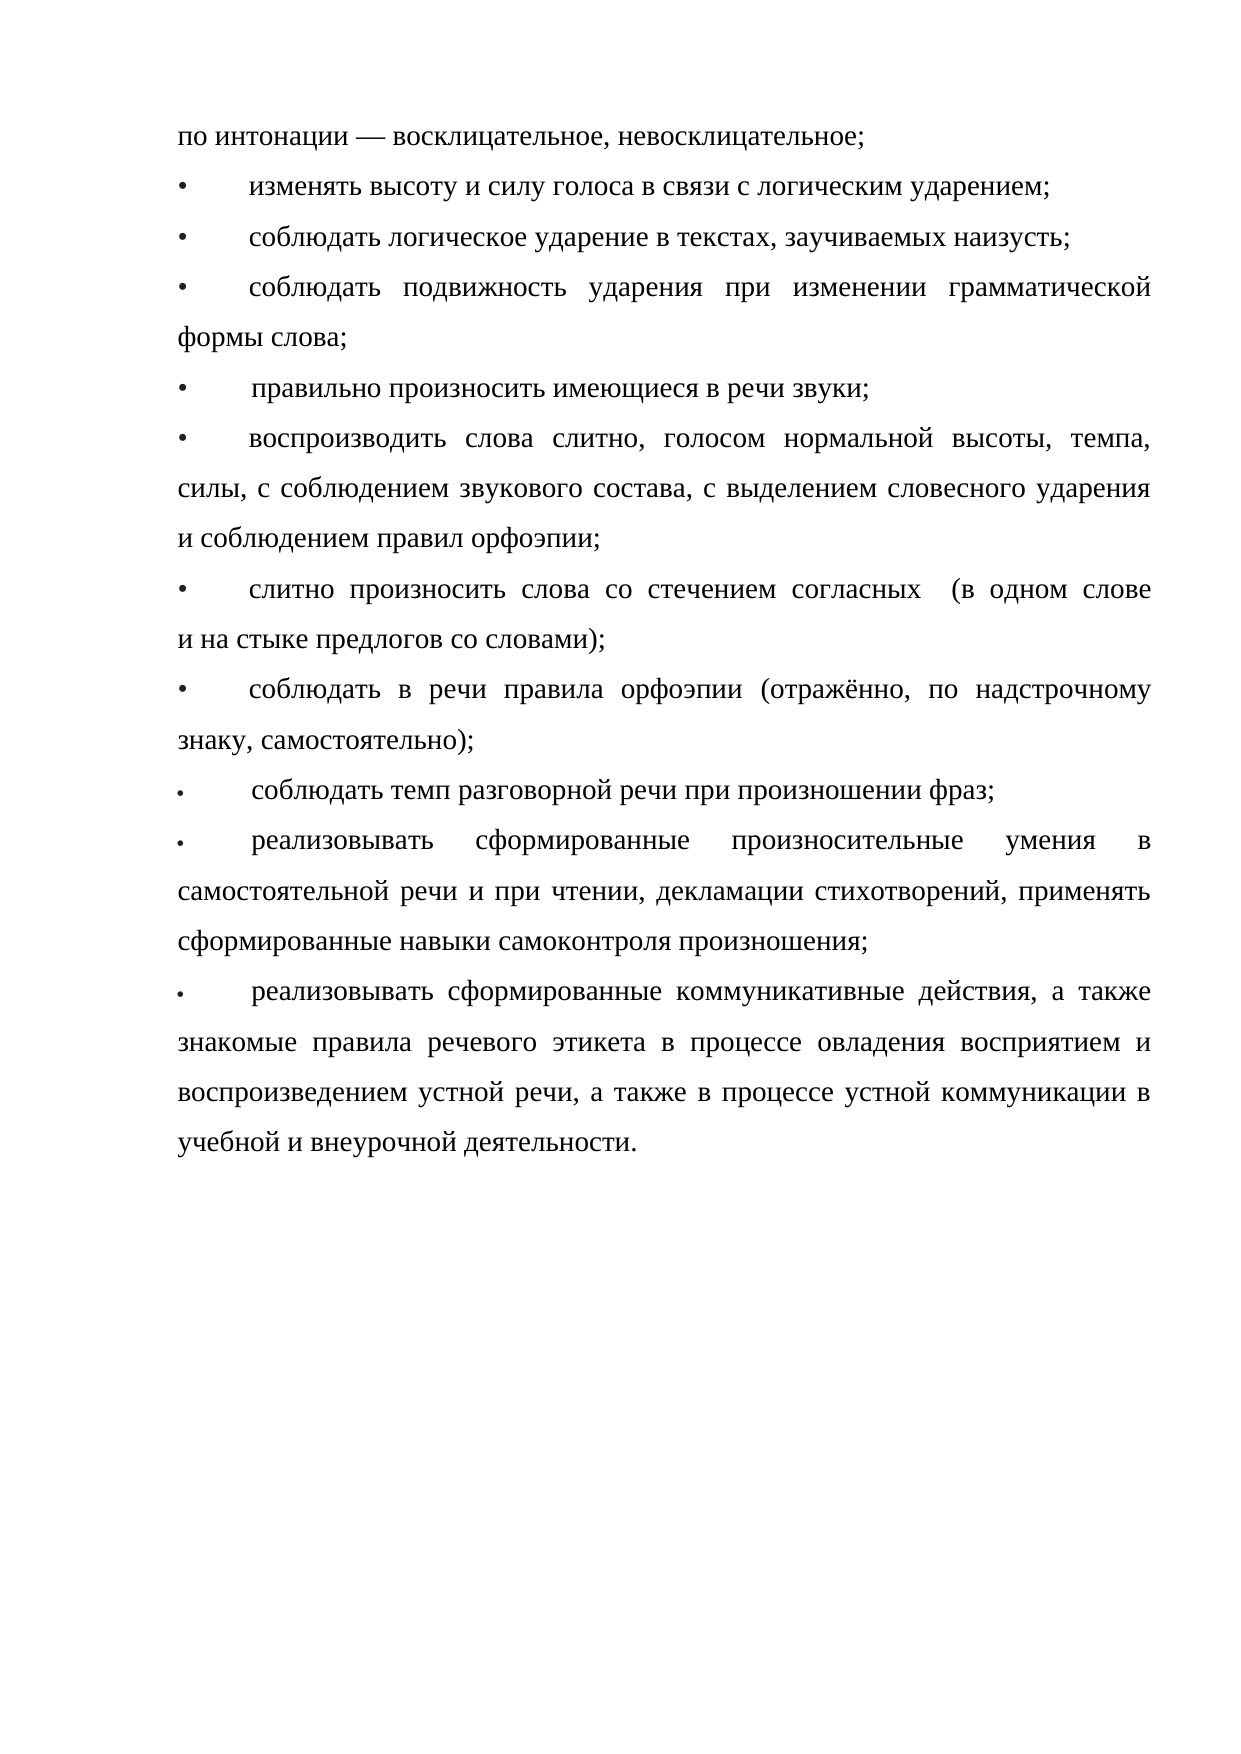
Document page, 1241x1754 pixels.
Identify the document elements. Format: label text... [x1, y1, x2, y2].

list воспроизводить слова слитно, голосом нормальной высоты, темпа, силы, с соблюдением звукового состава, с выделением словесного ударения и соблюдением правил орфоэпии; [177, 420, 1152, 554]
list правильно произносить имеющиеся в речи звуки; [177, 370, 1152, 403]
list соблюдать подвижность ударения при изменении грамматической формы слова; [177, 269, 1152, 353]
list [177, 118, 1152, 152]
list изменять высоту и силу голоса в связи с логическим ударением; [177, 168, 1152, 202]
list соблюдать логическое ударение в текстах, заучиваемых наизусть; [177, 219, 1152, 252]
list слитно произносить слова со стечением согласных (в одном слове и на стыке предлогов со словами); [177, 571, 1152, 655]
list реализовывать сформированные коммуникативные действия, а также знакомые правила речевого этикета в процессе овладения восприятием и воспроизведением устной речи, а также в процессе устной коммуникации в учебной и внеурочной деятельности. [177, 973, 1152, 1158]
list соблюдать в речи правила орфоэпии (отражённо, по надстрочному знаку, самостоятельно); [177, 672, 1152, 755]
list соблюдать темп разговорной речи при произношении фраз; [177, 772, 1152, 806]
list реализовывать сформированные произносительные умения в самостоятельной речи и при чтении, декламации стихотворений, применять сформированные навыки самоконтроля произношения; [177, 822, 1152, 957]
